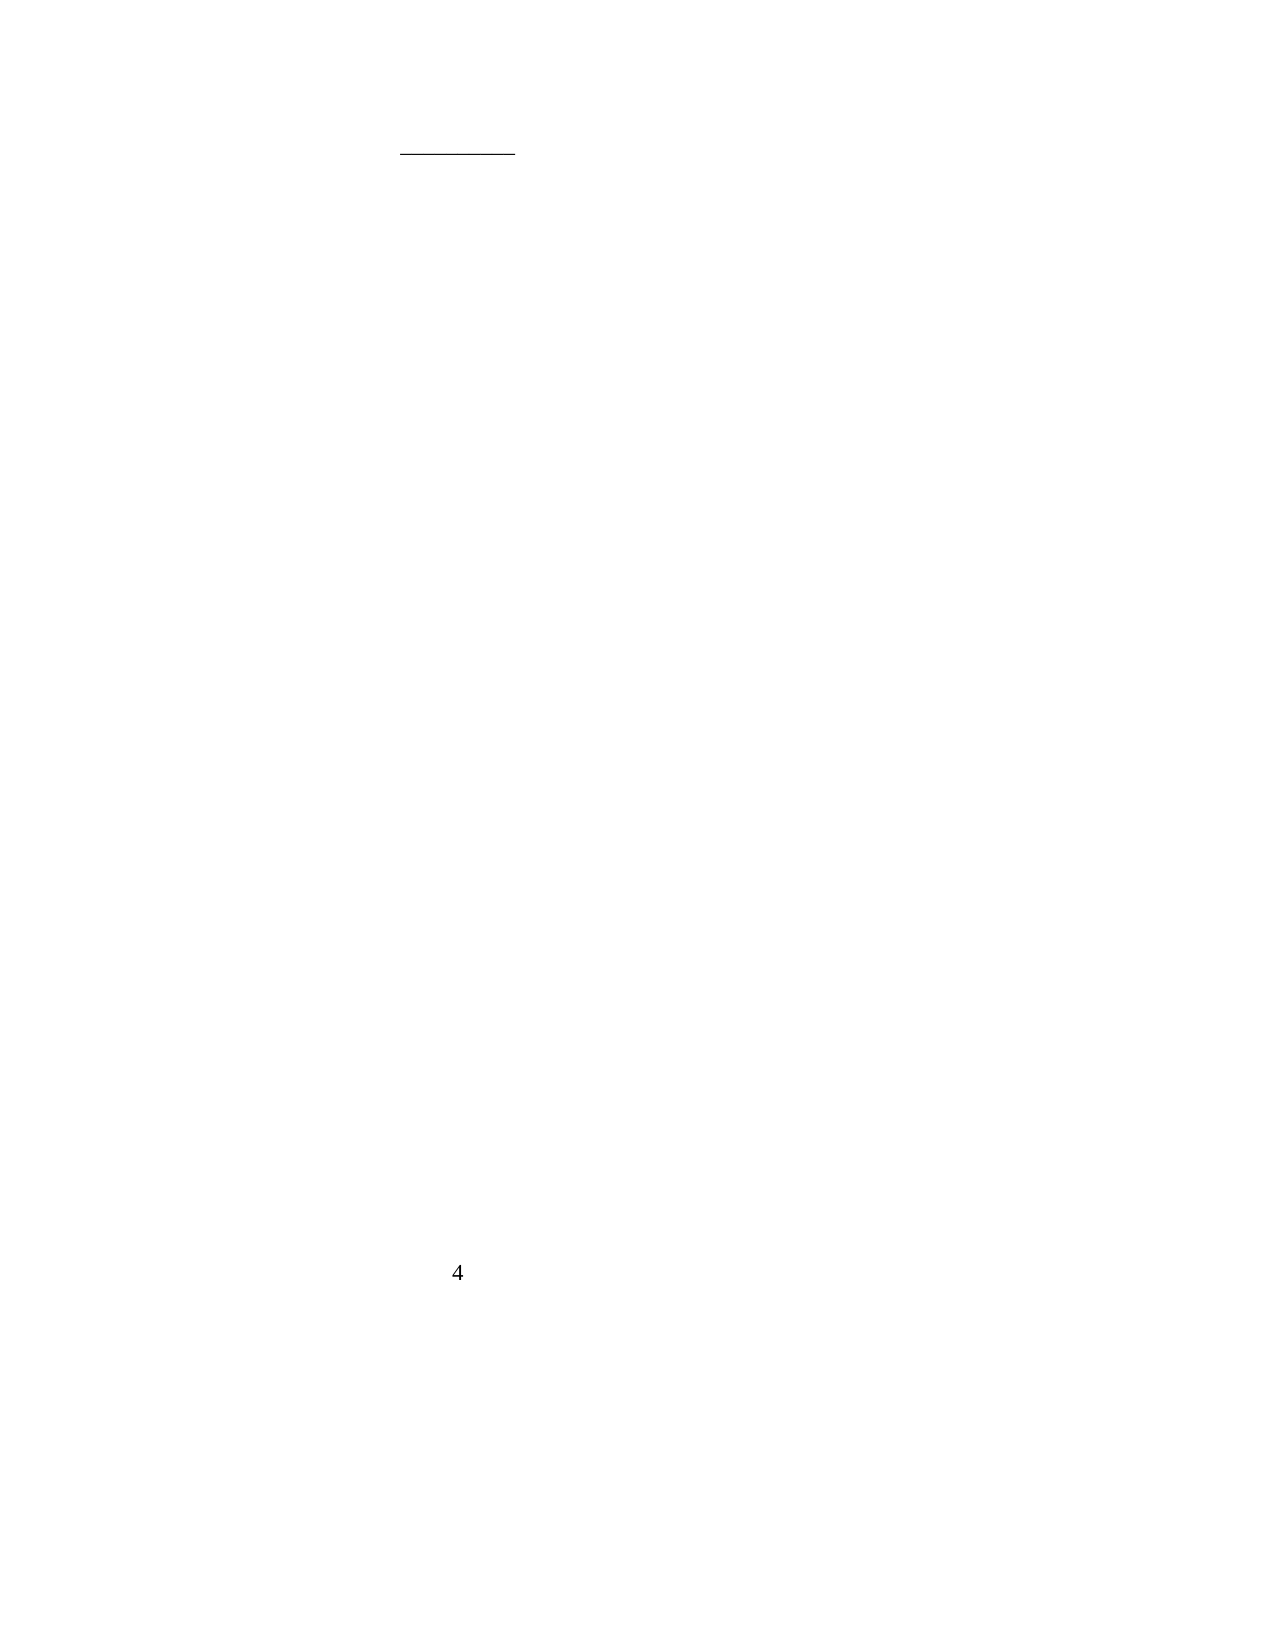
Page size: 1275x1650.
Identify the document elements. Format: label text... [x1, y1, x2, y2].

text __________ [127, 131, 787, 158]
